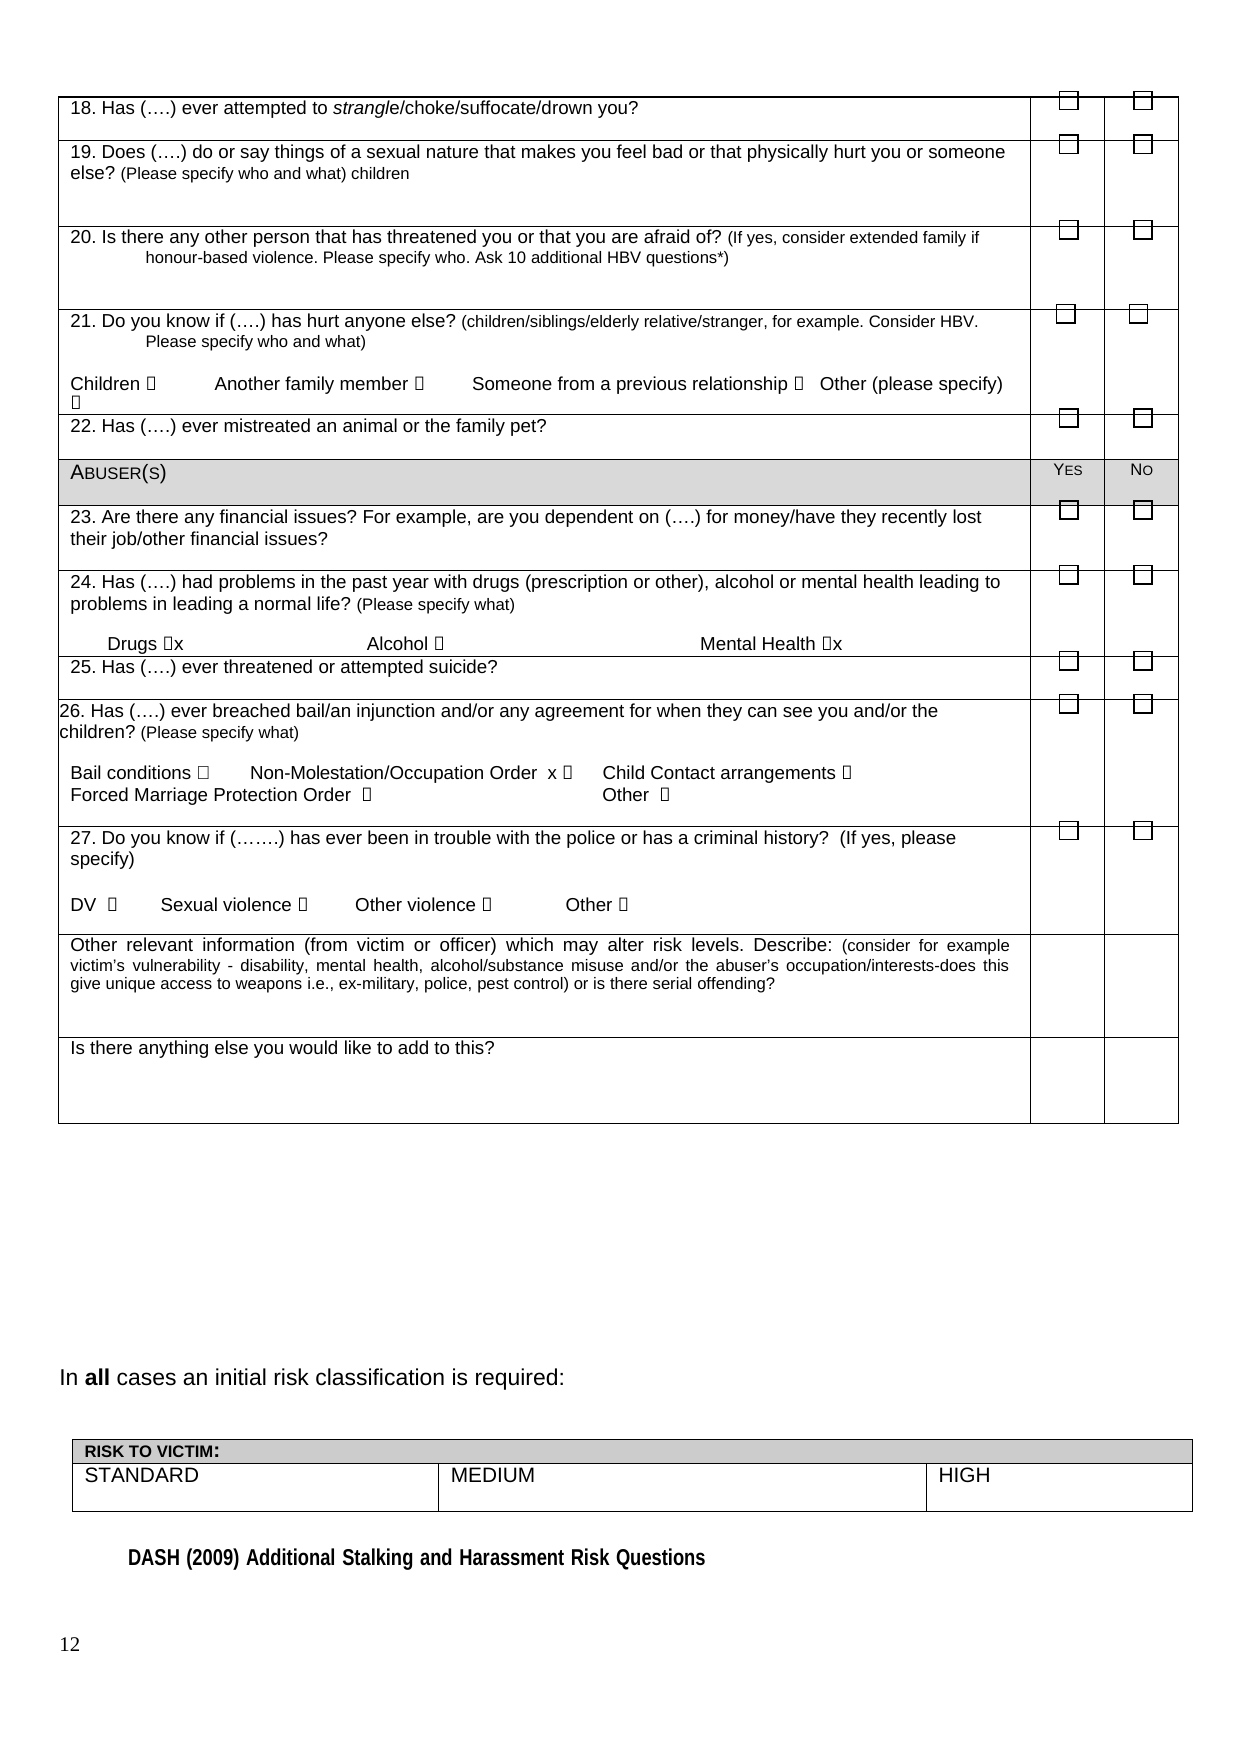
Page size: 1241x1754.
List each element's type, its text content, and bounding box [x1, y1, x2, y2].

table_cell [1031, 700, 1104, 826]
table_cell [1105, 506, 1178, 570]
table_cell ABUSER(S) [59, 460, 1030, 505]
table_cell [1105, 935, 1178, 1037]
table_cell [1031, 141, 1104, 226]
table_cell 21. Do you know if (….) has hurt anyone else? (children/siblings/elderly relative/stranger, for example. Consider HBV. Please specify who and what) Children  Another family member  Someone from a previous relationship  Other (please specify)  [59, 310, 1030, 414]
table_cell [1105, 571, 1178, 656]
table_cell [1031, 227, 1104, 309]
table_cell Other relevant information (from victim or officer) which may alter risk levels. Describe: (consider for example victim’s vulnerability - disability, mental health, alcohol/substance misuse and/or the abuser’s occupation/interests-does this give unique access to weapons i.e., ex-military, police, pest control) or is there serial offending? [59, 935, 1030, 1037]
table_header [1031, 98, 1104, 139]
table_cell 23. Are there any financial issues? For example, are you dependent on (….) for money/have they recently lost their job/other financial issues? [59, 506, 1030, 570]
table_cell [1105, 700, 1178, 826]
table_cell 19. Does (….) do or say things of a sexual nature that makes you feel bad or that physically hurt you or someone else? (Please specify who and what) children [59, 141, 1030, 226]
table_cell [1105, 141, 1178, 226]
table_cell 20. Is there any other person that has threatened you or that you are afraid of? (If yes, consider extended family if honour-based violence. Please specify who. Ask 10 additional HBV questions*) [59, 227, 1030, 309]
table_cell [1105, 657, 1178, 699]
table_cell [1031, 506, 1104, 570]
table_cell [1031, 415, 1104, 459]
table_cell 24. Has (….) had problems in the past year with drugs (prescription or other), alcohol or mental health leading to problems in leading a normal life? (Please specify what) Drugs x Alcohol  Mental Health x [59, 571, 1030, 656]
table_header [1105, 98, 1178, 139]
table_header RISK TO VICTIM: [73, 1440, 1192, 1463]
table_cell [1105, 827, 1178, 933]
table_cell [1105, 227, 1178, 309]
table_cell MEDIUM [439, 1464, 926, 1511]
table_cell Is there anything else you would like to add to this? [59, 1038, 1030, 1123]
table_cell 27. Do you know if (…….) has ever been in trouble with the police or has a criminal history? (If yes, please specify) DV  Sexual violence  Other violence  Other  [59, 827, 1030, 933]
table_cell 26. Has (….) ever breached bail/an injunction and/or any agreement for when they can see you and/or the children? (Please specify what) Bail conditions  Non-Molestation/Occupation Order x Child Contact arrangements  Forced Marriage Protection Order  Other  [59, 700, 1030, 826]
table_cell YES [1031, 460, 1104, 505]
table_cell [1031, 935, 1104, 1037]
table_cell 25. Has (….) ever threatened or attempted suicide? [59, 657, 1030, 699]
table_cell [1031, 657, 1104, 699]
text DASH (2009) Additional Stalking and Harassment Risk Questions [59, 1544, 1181, 1570]
table_cell [1105, 1038, 1178, 1123]
table_cell [1031, 310, 1104, 414]
table_header 18. Has (….) ever attempted to strangle/choke/suffocate/drown you? [59, 98, 1030, 139]
table_cell [1031, 571, 1104, 656]
table_cell [1031, 1038, 1104, 1123]
table_cell STANDARD [73, 1464, 438, 1511]
table_cell [1031, 827, 1104, 933]
text In all cases an initial risk classification is required: [59, 1364, 1181, 1391]
table_cell HIGH [927, 1464, 1192, 1511]
table_cell [1105, 415, 1178, 459]
table_cell [1105, 310, 1178, 414]
table_cell NO [1105, 460, 1178, 505]
table_cell 22. Has (….) ever mistreated an animal or the family pet? [59, 415, 1030, 459]
